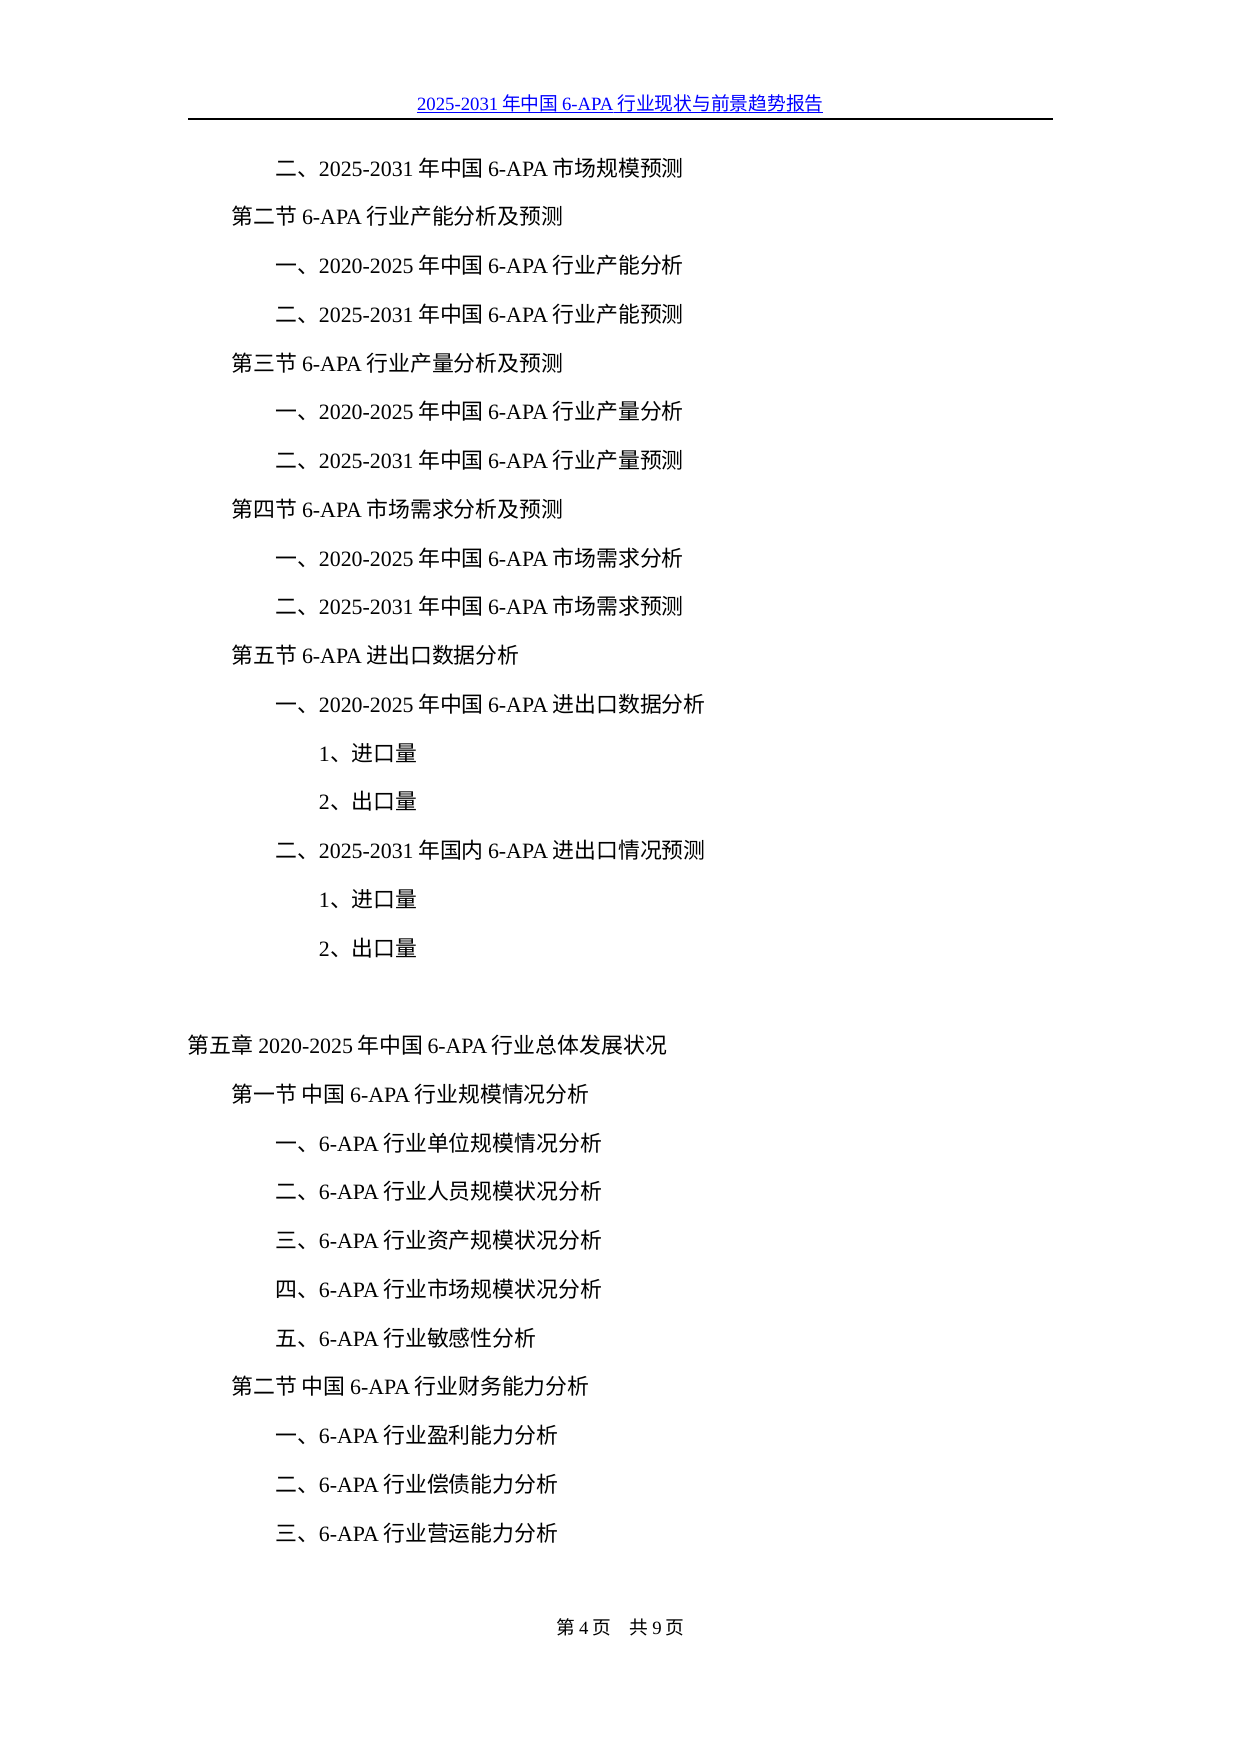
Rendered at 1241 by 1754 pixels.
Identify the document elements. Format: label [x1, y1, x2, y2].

text [187, 150, 1053, 1548]
